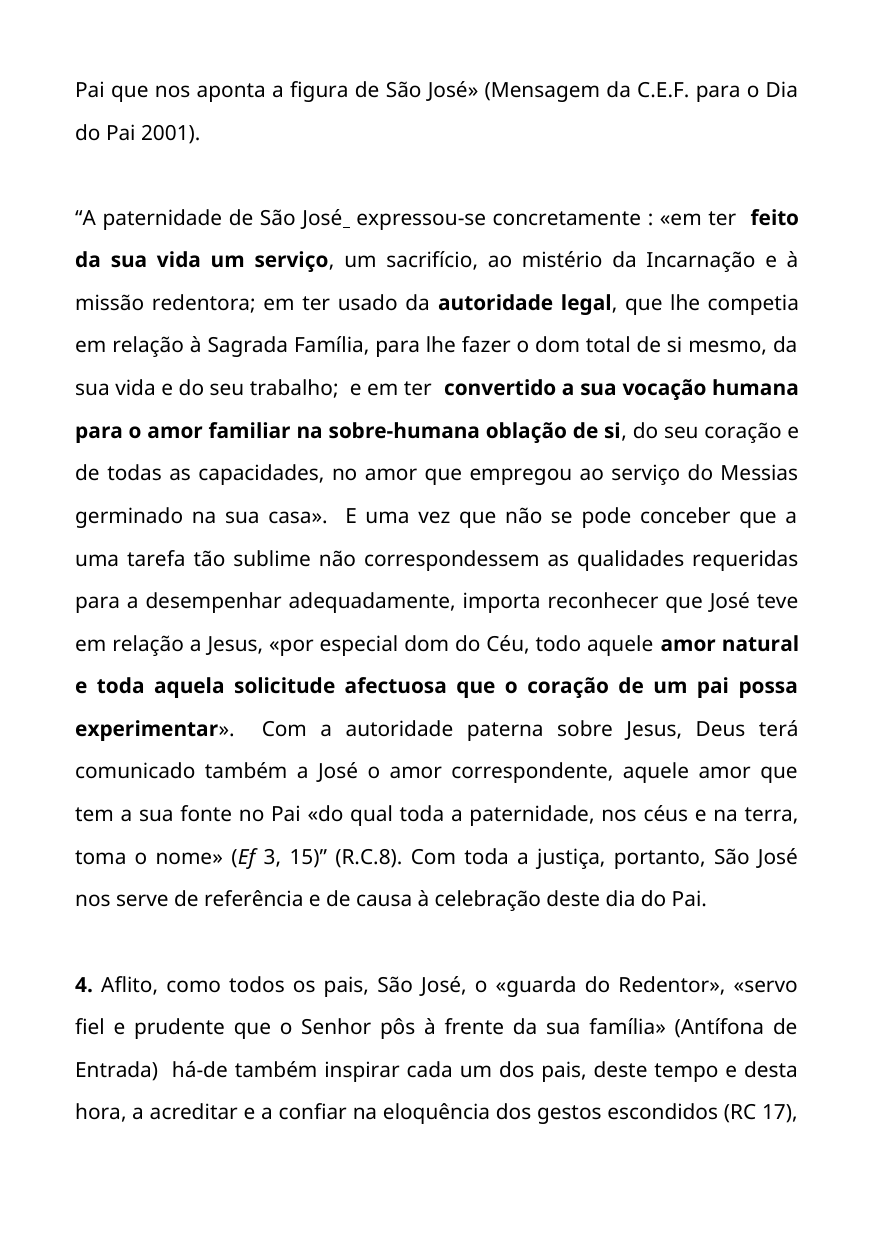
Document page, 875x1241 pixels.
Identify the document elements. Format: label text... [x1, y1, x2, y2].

text “A paternidade de São José expressou-se concretamente : «em ter feito da sua vida um serviço, um sacrifício, ao mistério da Incarnação e à missão redentora; em ter usado da autoridade legal, que lhe competia em relação à Sagrada Família, para lhe fazer o dom total de si mesmo, da sua vida e do seu trabalho; e em ter convertido a sua vocação humana para o amor familiar na sobre-humana oblação de si, do seu coração e de todas as capacidades, no amor que empregou ao serviço do Messias germinado na sua casa». E uma vez que não se pode conceber que a uma tarefa tão sublime não correspondessem as qualidades requeridas para a desempenhar adequadamente, importa reconhecer que José teve em relação a Jesus, «por especial dom do Céu, todo aquele amor natural e toda aquela solicitude afectuosa que o coração de um pai possa experimentar». Com a autoridade paterna sobre Jesus, Deus terá comunicado também a José o amor correspondente, aquele amor que tem a sua fonte no Pai «do qual toda a paternidade, nos céus e na terra, toma o nome» (Ef 3, 15)” (R.C.8). Com toda a justiça, portanto, São José nos serve de referência e de causa à celebração deste dia do Pai. [75, 203, 799, 913]
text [75, 75, 799, 146]
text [75, 970, 799, 1126]
